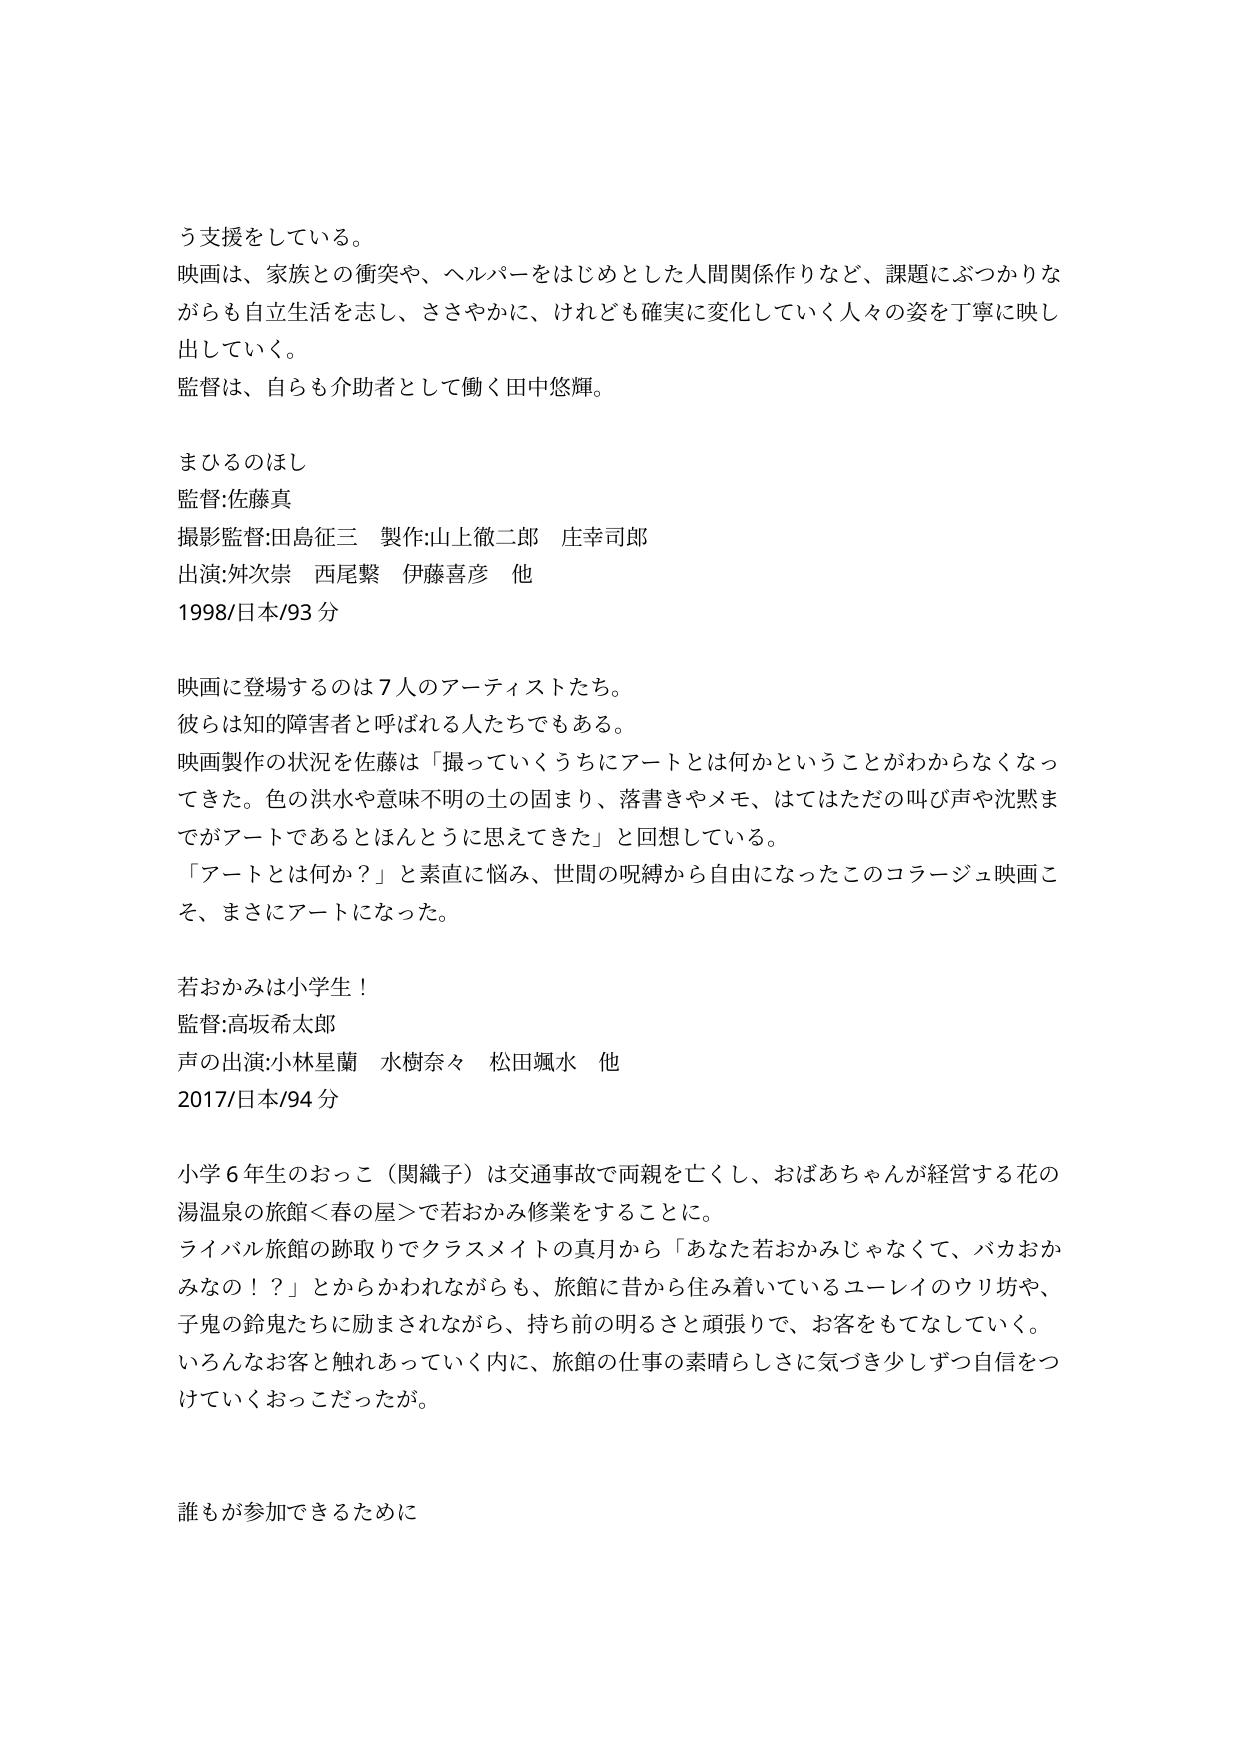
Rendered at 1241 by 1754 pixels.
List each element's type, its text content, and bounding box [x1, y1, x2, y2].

text 映画は、家族との衝突や、ヘルパーをはじめとした人間関係作りなど、課題にぶつかりながらも自立生活を志し、ささやかに、けれども確実に変化していく人々の姿を丁寧に映し出していく。 [177, 254, 1063, 367]
text まひるのほし [177, 442, 1063, 479]
text 誰もが参加できるために [177, 1492, 1063, 1529]
text 撮影監督:田島征三 製作:山上徹二郎 庄幸司郎 [177, 517, 1063, 554]
text 映画製作の状況を佐藤は「撮っていくうちにアートとは何かということがわからなくなってきた。色の洪水や意味不明の土の固まり、落書きやメモ、はてはただの叫び声や沈黙までがアートであるとほんとうに思えてきた」と回想している。 [177, 742, 1063, 854]
text 小学6年生のおっこ（関織子）は交通事故で両親を亡くし、おばあちゃんが経営する花の湯温泉の旅館＜春の屋＞で若おかみ修業をすることに。 [177, 1154, 1063, 1229]
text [177, 217, 1063, 254]
text 若おかみは小学生！ [177, 967, 1063, 1004]
text 2017/日本/94分 [177, 1079, 1063, 1117]
text 監督:高坂希太郎 [177, 1004, 1063, 1042]
text 監督:佐藤真 [177, 479, 1063, 517]
text 彼らは知的障害者と呼ばれる人たちでもある。 [177, 704, 1063, 742]
text 「アートとは何か？」と素直に悩み、世間の呪縛から自由になったこのコラージュ映画こそ、まさにアートになった。 [177, 854, 1063, 929]
text 監督は、自らも介助者として働く田中悠輝。 [177, 367, 1063, 404]
text 映画に登場するのは7人のアーティストたち。 [177, 667, 1063, 704]
text 1998/日本/93分 [177, 592, 1063, 629]
text 声の出演:小林星蘭 水樹奈々 松田颯水 他 [177, 1042, 1063, 1079]
text ライバル旅館の跡取りでクラスメイトの真月から「あなた若おかみじゃなくて、バカおかみなの！？」とからかわれながらも、旅館に昔から住み着いているユーレイのウリ坊や、子鬼の鈴鬼たちに励まされながら、持ち前の明るさと頑張りで、お客をもてなしていく。 [177, 1229, 1063, 1342]
text 出演:舛次崇 西尾繋 伊藤喜彦 他 [177, 554, 1063, 592]
text いろんなお客と触れあっていく内に、旅館の仕事の素晴らしさに気づき少しずつ自信をつけていくおっこだったが。 [177, 1342, 1063, 1417]
